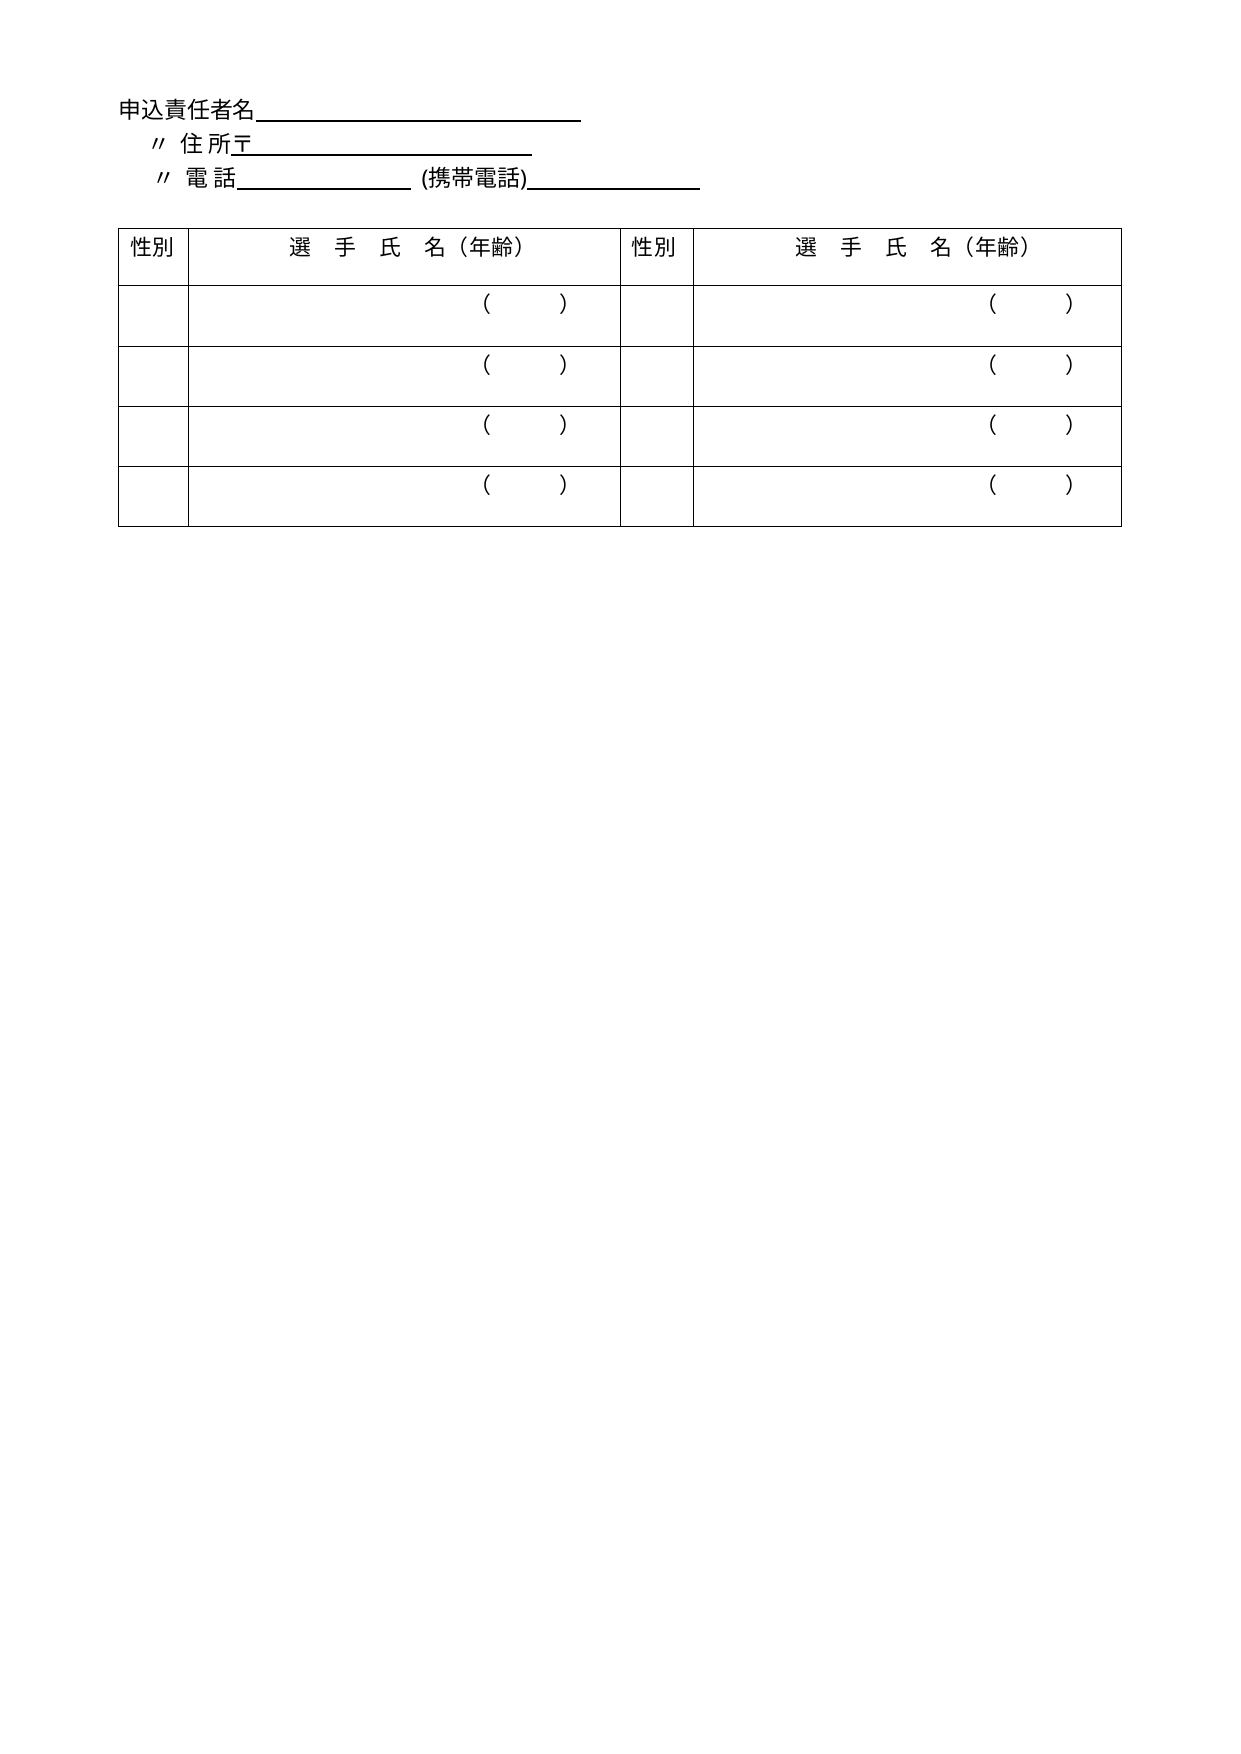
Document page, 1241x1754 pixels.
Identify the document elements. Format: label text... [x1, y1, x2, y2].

table_cell [119, 407, 188, 466]
text 〃 電 話 (携帯電話) [118, 159, 1122, 193]
table_cell [119, 467, 188, 526]
table_header 選 手 氏 名（年齢） [189, 229, 620, 285]
table_cell （ ） [694, 407, 1121, 466]
table_cell （ ） [189, 347, 620, 406]
table_header 選 手 氏 名（年齢） [694, 229, 1121, 285]
table_cell （ ） [694, 347, 1121, 406]
text 申込責任者名 [118, 91, 1122, 125]
table_cell （ ） [189, 286, 620, 346]
table_cell [621, 407, 693, 466]
table_cell [621, 286, 693, 346]
table_cell （ ） [189, 467, 620, 526]
table_header 性別 [119, 229, 188, 285]
table_header 性別 [621, 229, 693, 285]
table_cell （ ） [694, 467, 1121, 526]
table_cell [119, 286, 188, 346]
table_cell （ ） [189, 407, 620, 466]
text 〃 住 所〒 [141, 125, 1122, 159]
table_cell [621, 467, 693, 526]
table_cell [119, 347, 188, 406]
table_cell （ ） [694, 286, 1121, 346]
table_cell [621, 347, 693, 406]
